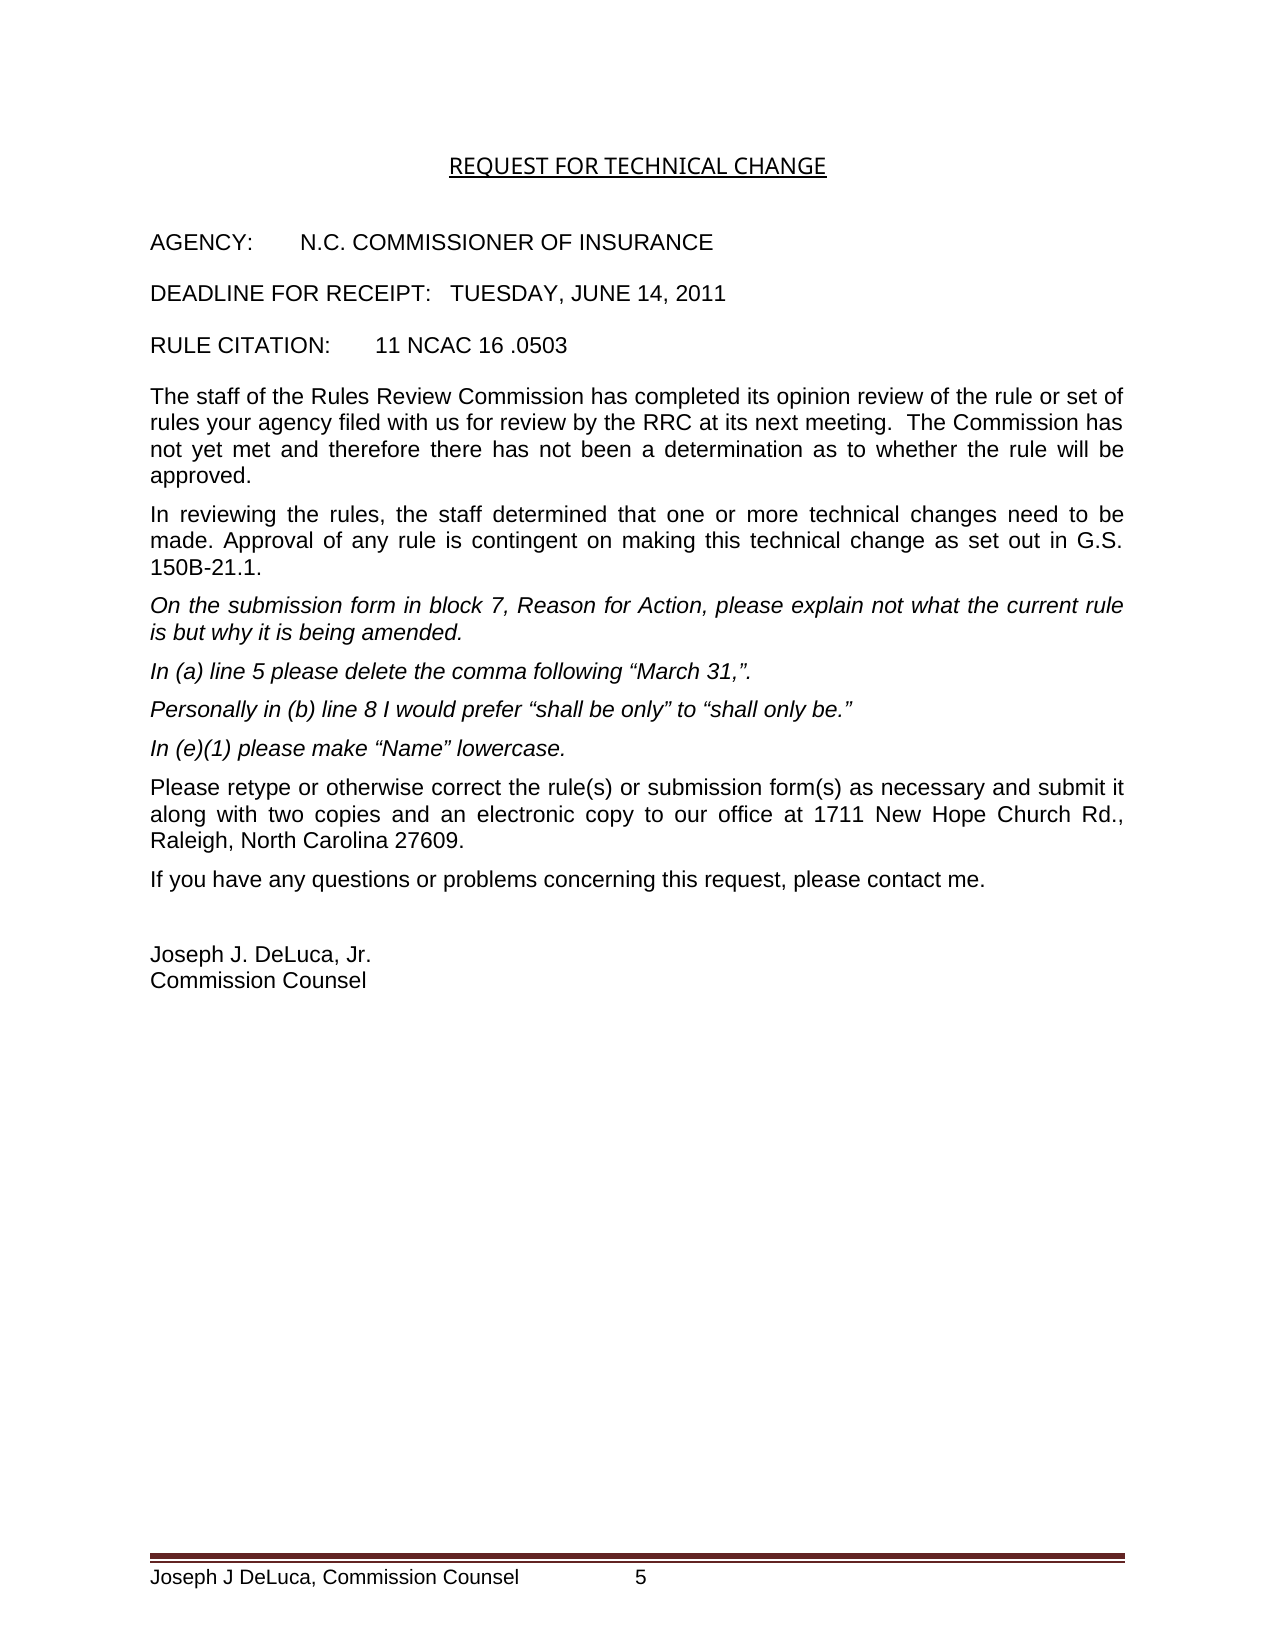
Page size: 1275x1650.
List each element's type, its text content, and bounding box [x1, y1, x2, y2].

text Joseph J. DeLuca, Jr. [150, 941, 1125, 967]
text Commission Counsel [150, 967, 1125, 994]
text The staff of the Rules Review Commission has completed its opinion review of the rule or set of rules your agency filed with us for review by the RRC at its next meeting. The Commission has not yet met and therefore there has not been a determination as to whether the rule will be approved. [150, 383, 1125, 488]
text In reviewing the rules, the staff determined that one or more technical changes need to be made. Approval of any rule is contingent on making this technical change as set out in G.S. 150B-21.1. [150, 501, 1125, 580]
text Please retype or otherwise correct the rule(s) or submission form(s) as necessary and submit it along with two copies and an electronic copy to our office at 1711 New Hope Church Rd., Raleigh, North Carolina 27609. [150, 774, 1125, 853]
text Personally in (b) line 8 I would prefer “shall be only” to “shall only be.” [150, 696, 1125, 723]
text In (e)(1) please make “Name” lowercase. [150, 735, 1125, 762]
text REQUEST FOR TECHNICAL CHANGE [150, 150, 1125, 181]
text RULE CITATION: 11 NCAC 16 .0503 [150, 332, 1125, 359]
text On the submission form in block 7, Reason for Action, please explain not what the current rule is but why it is being amended. [150, 592, 1125, 645]
text DEADLINE FOR RECEIPT: TUESDAY, JUNE 14, 2011 [150, 280, 1125, 306]
text If you have any questions or problems concerning this request, please contact me. [150, 866, 1125, 892]
text AGENCY: N.C. COMMISSIONER OF INSURANCE [150, 229, 1125, 256]
text In (a) line 5 please delete the comma following “March 31,”. [150, 658, 1125, 684]
